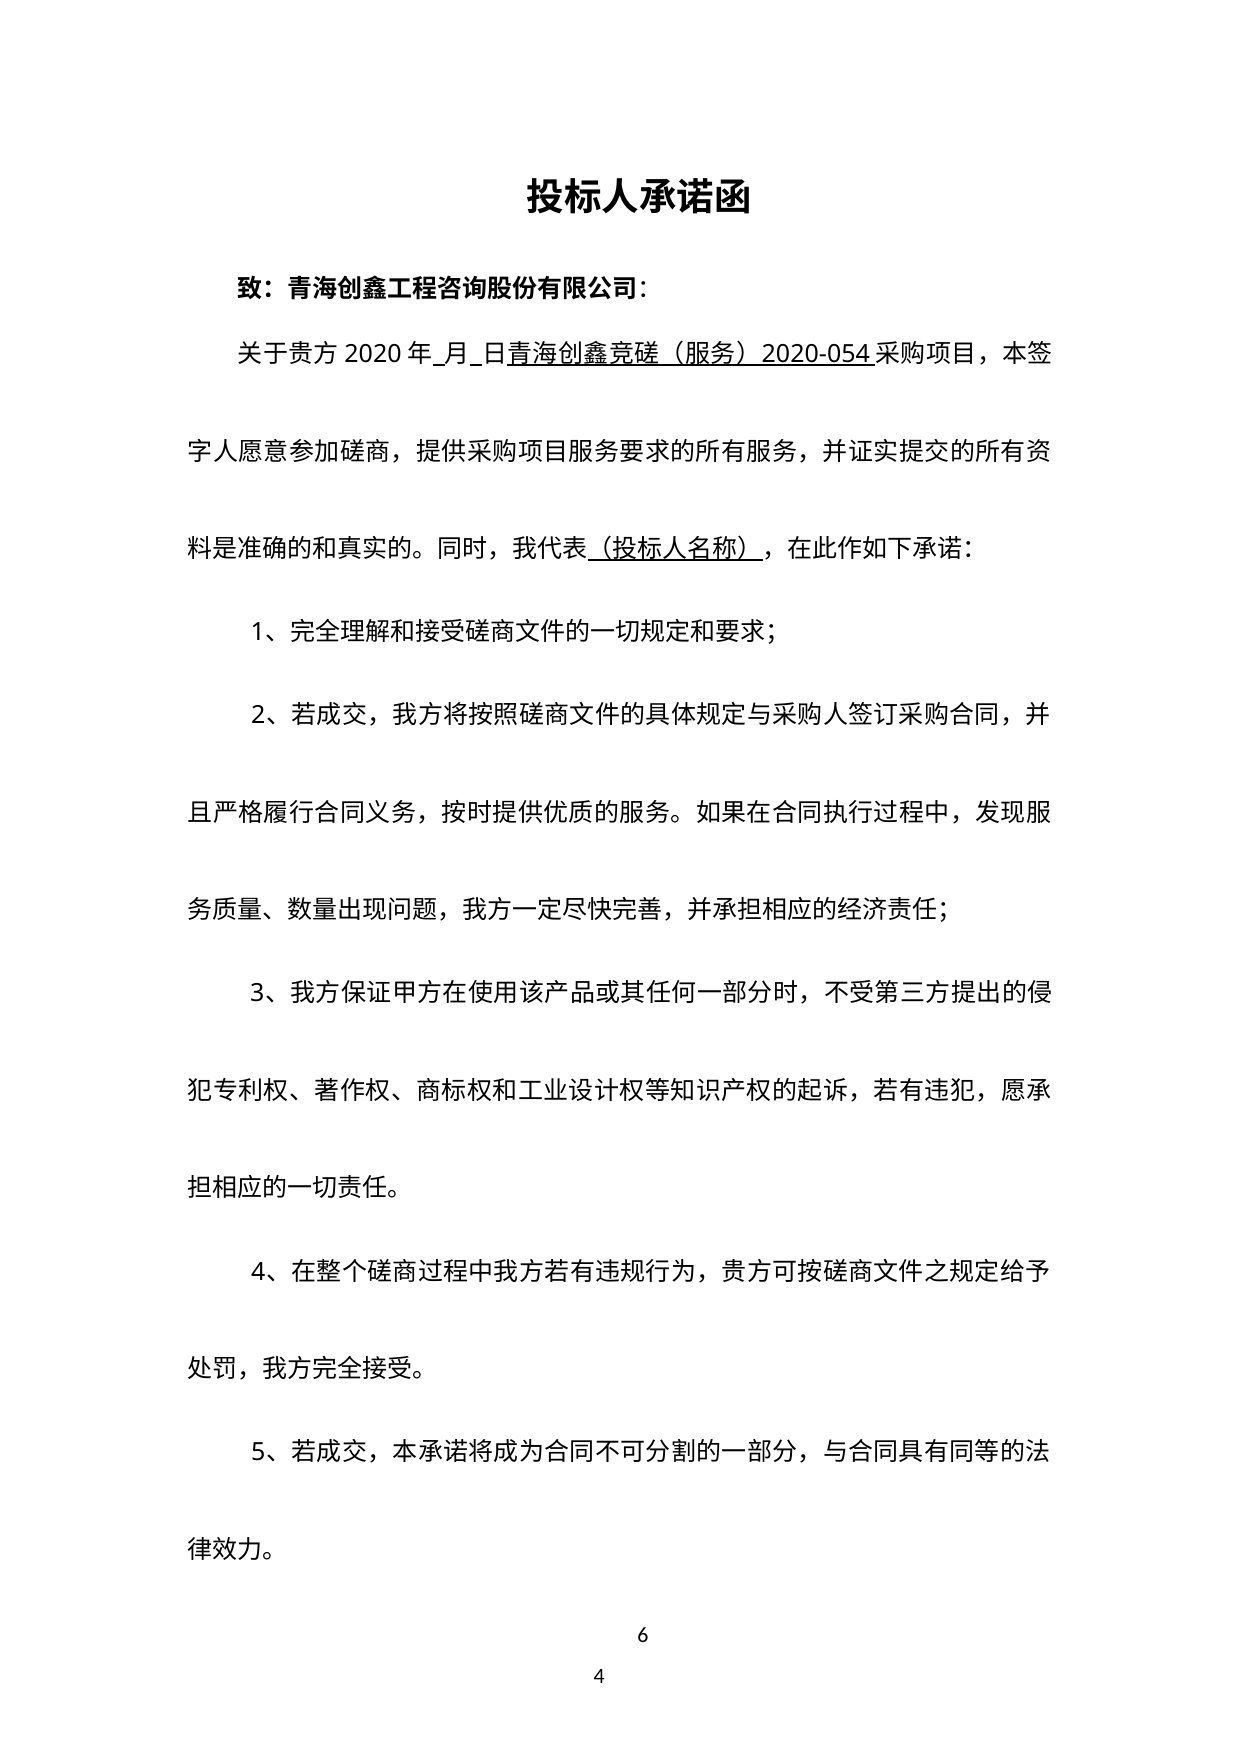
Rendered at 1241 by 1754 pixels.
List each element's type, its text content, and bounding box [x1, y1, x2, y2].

text 1、完全理解和接受磋商文件的一切规定和要求； [187, 597, 1053, 662]
text 致：青海创鑫工程咨询股份有限公司： [187, 254, 1053, 319]
text 2、若成交，我方将按照磋商文件的具体规定与采购人签订采购合同，并且严格履行合同义务，按时提供优质的服务。如果在合同执行过程中，发现服务质量、数量出现问题，我方一定尽快完善，并承担相应的经济责任； [187, 680, 1053, 940]
text 5、若成交，本承诺将成为合同不可分割的一部分，与合同具有同等的法律效力。 [187, 1417, 1053, 1580]
text 3、我方保证甲方在使用该产品或其任何一部分时，不受第三方提出的侵犯专利权、著作权、商标权和工业设计权等知识产权的起诉，若有违犯，愿承担相应的一切责任。 [187, 958, 1053, 1218]
text 投标人承诺函 [187, 162, 1053, 227]
text 关于贵方2020年 月 日青海创鑫竞磋（服务）2020-054采购项目，本签字人愿意参加磋商，提供采购项目服务要求的所有服务，并证实提交的所有资料是准确的和真实的。同时，我代表（投标人名称），在此作如下承诺： [187, 319, 1053, 579]
text 4、在整个磋商过程中我方若有违规行为，贵方可按磋商文件之规定给予处罚，我方完全接受。 [187, 1237, 1053, 1399]
